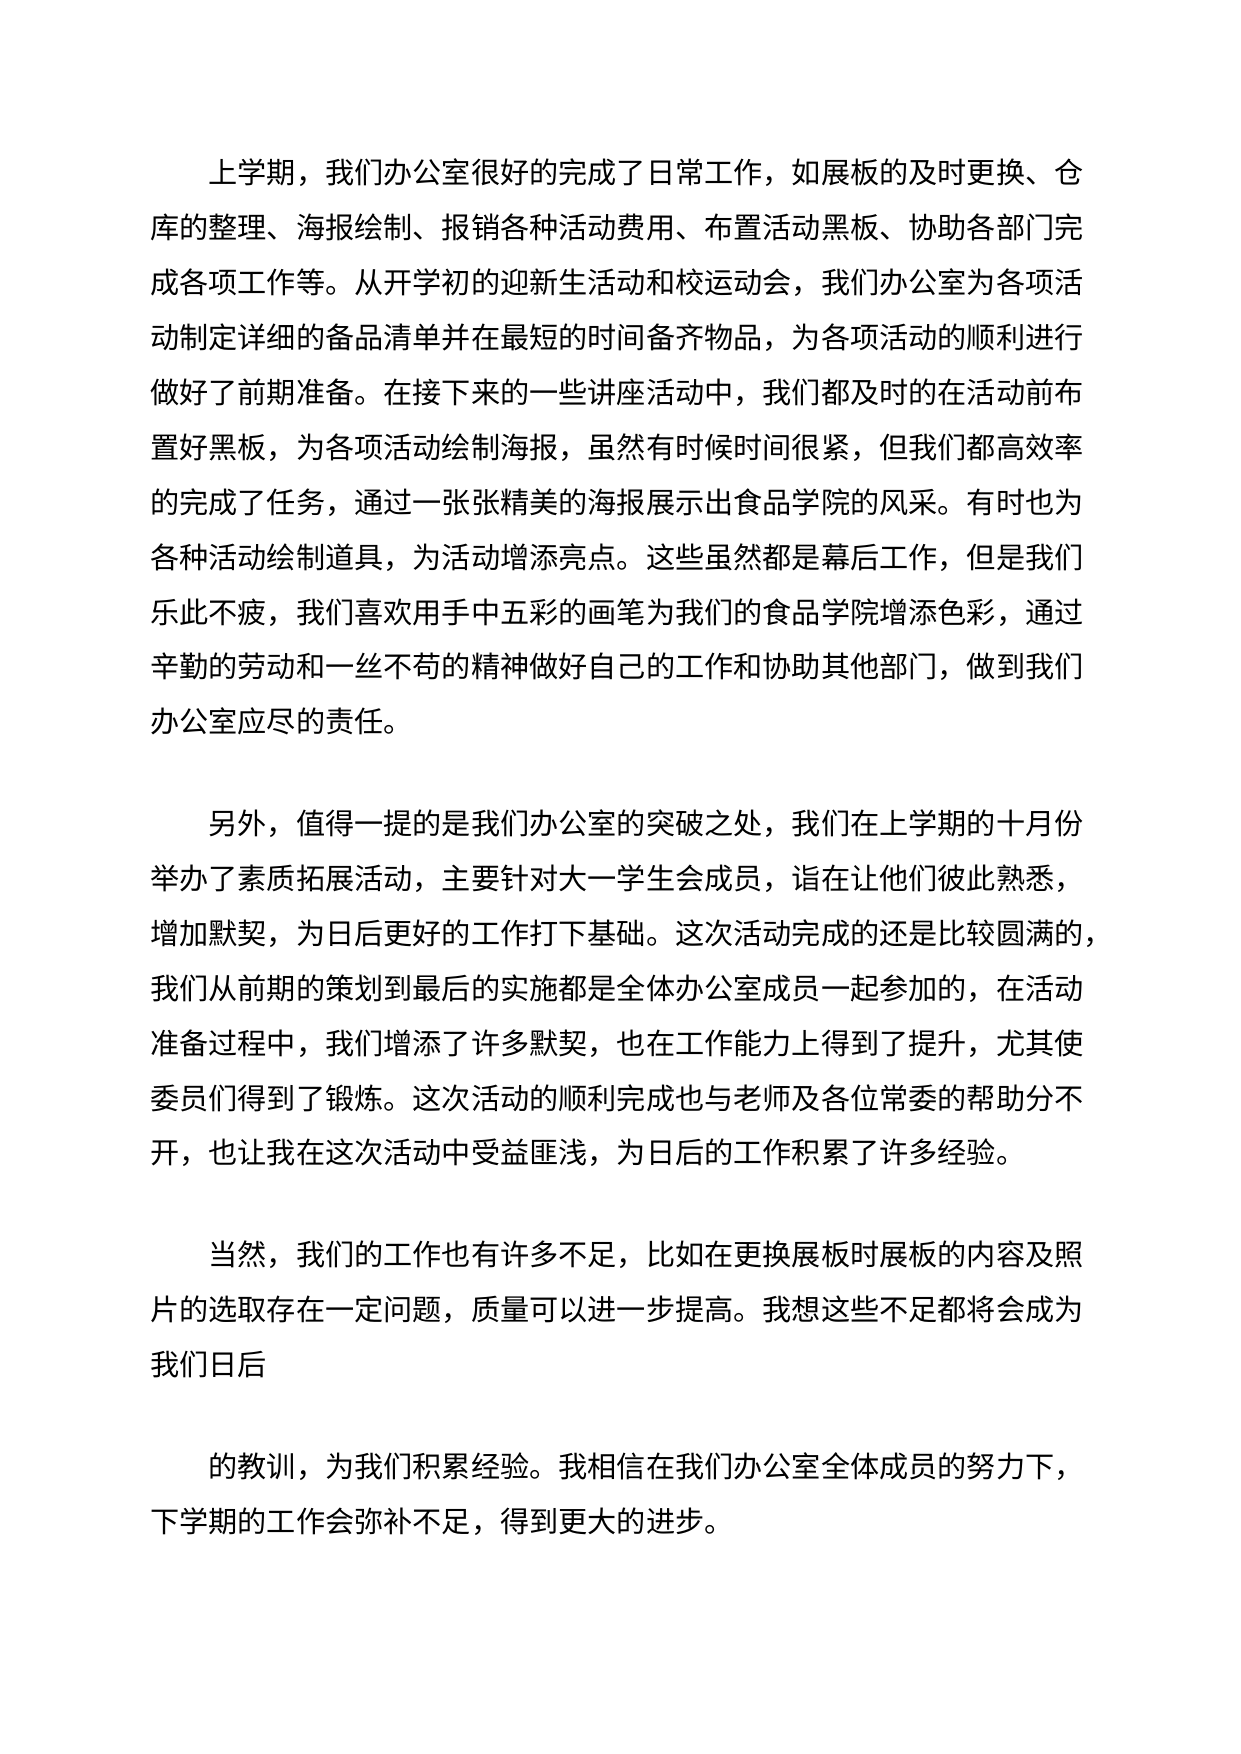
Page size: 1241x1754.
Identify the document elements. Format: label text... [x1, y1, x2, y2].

text 另外，值得一提的是我们办公室的突破之处，我们在上学期的十月份举办了素质拓展活动，主要针对大一学生会成员，诣在让他们彼此熟悉，增加默契，为日后更好的工作打下基础。这次活动完成的还是比较圆满的，我们从前期的策划到最后的实施都是全体办公室成员一起参加的，在活动准备过程中，我们增添了许多默契，也在工作能力上得到了提升，尤其使委员们得到了锻炼。这次活动的顺利完成也与老师及各位常委的帮助分不开，也让我在这次活动中受益匪浅，为日后的工作积累了许多经验。 [150, 801, 1090, 1172]
text 上学期，我们办公室很好的完成了日常工作，如展板的及时更换、仓库的整理、海报绘制、报销各种活动费用、布置活动黑板、协助各部门完成各项工作等。从开学初的迎新生活动和校运动会，我们办公室为各项活动制定详细的备品清单并在最短的时间备齐物品，为各项活动的顺利进行做好了前期准备。在接下来的一些讲座活动中，我们都及时的在活动前布置好黑板，为各项活动绘制海报，虽然有时候时间很紧，但我们都高效率的完成了任务，通过一张张精美的海报展示出食品学院的风采。有时也为各种活动绘制道具，为活动增添亮点。这些虽然都是幕后工作，但是我们乐此不疲，我们喜欢用手中五彩的画笔为我们的食品学院增添色彩，通过辛勤的劳动和一丝不苟的精神做好自己的工作和协助其他部门，做到我们办公室应尽的责任。 [150, 150, 1090, 741]
text 当然，我们的工作也有许多不足，比如在更换展板时展板的内容及照片的选取存在一定问题，质量可以进一步提高。我想这些不足都将会成为我们日后 [150, 1232, 1090, 1384]
text 的教训，为我们积累经验。我相信在我们办公室全体成员的努力下，下学期的工作会弥补不足，得到更大的进步。 [150, 1443, 1090, 1541]
